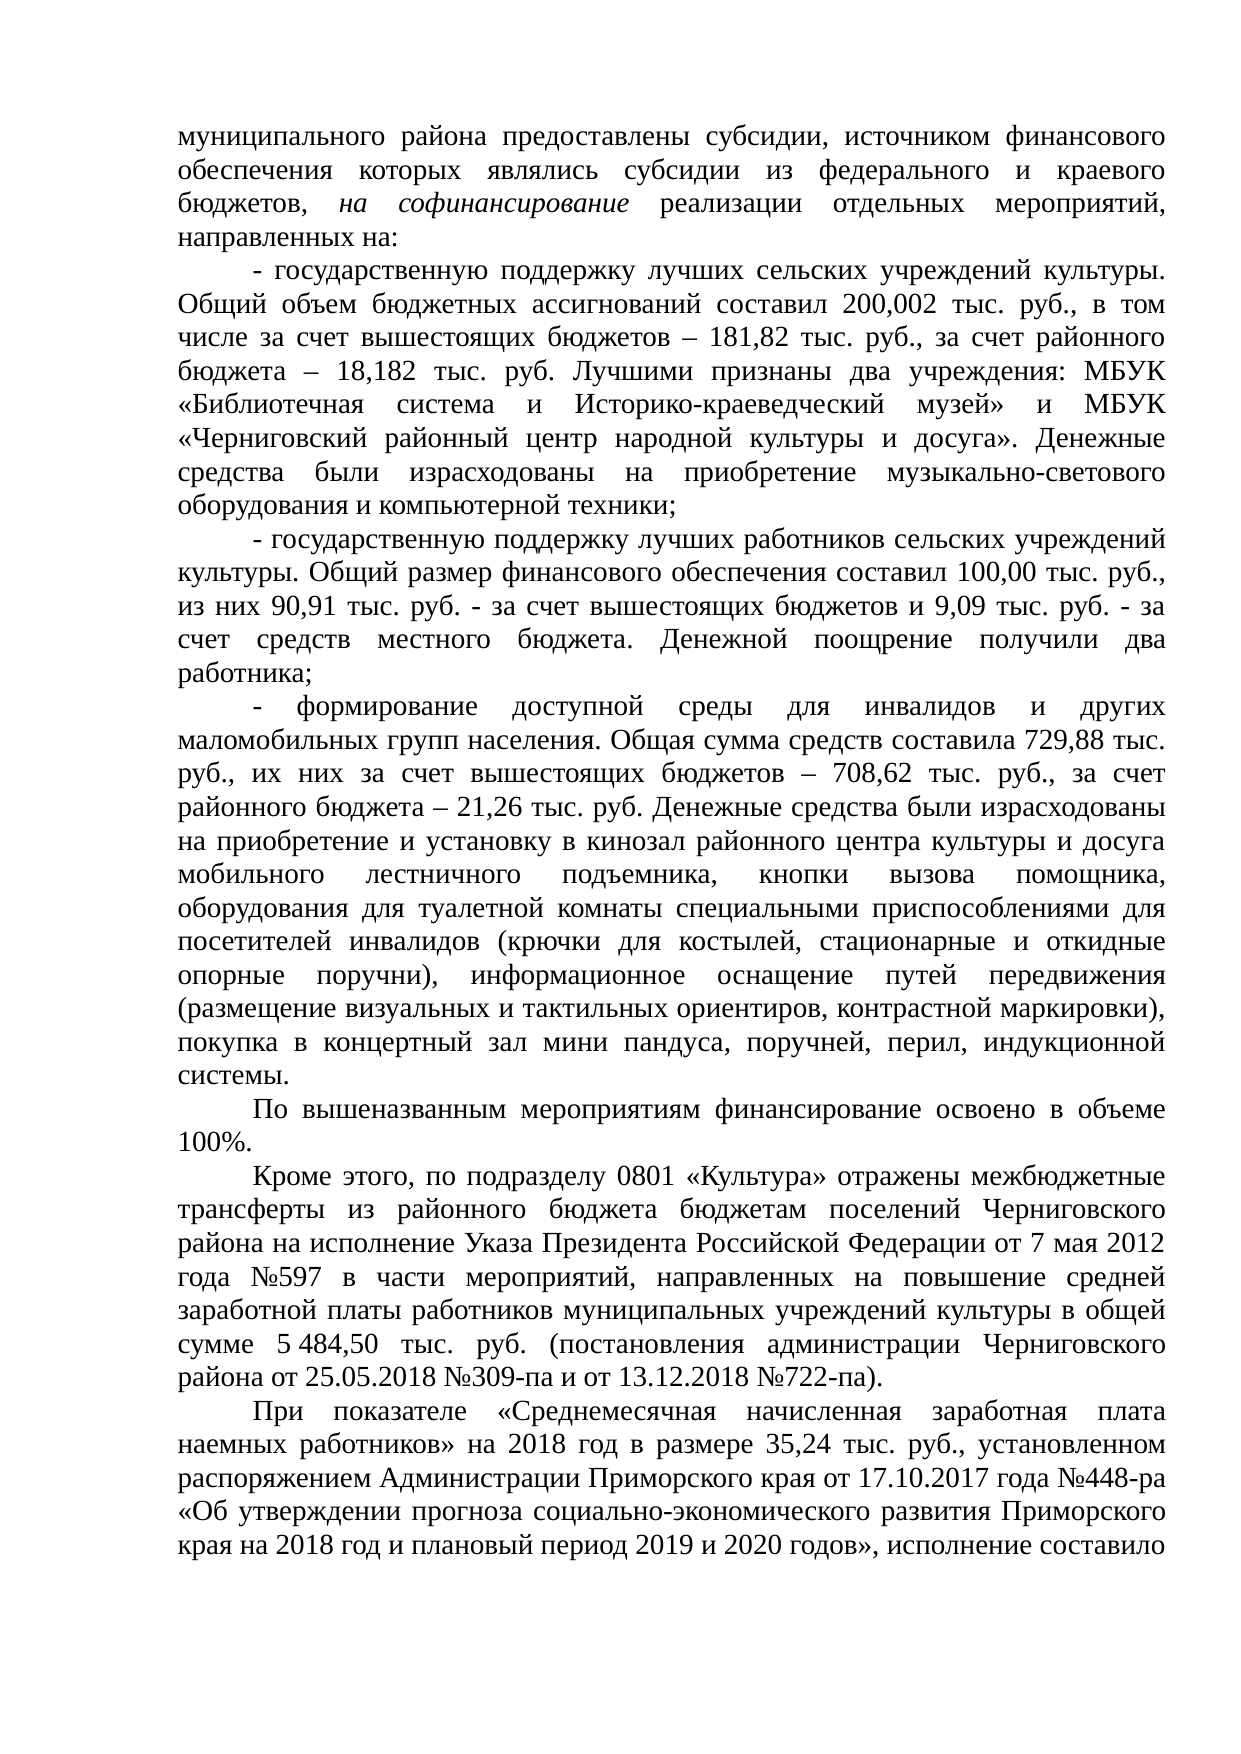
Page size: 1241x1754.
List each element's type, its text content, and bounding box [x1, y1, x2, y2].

text - формирование доступной среды для инвалидов и других маломобильных групп населения. Общая сумма средств составила 729,88 тыс. руб., их них за счет вышестоящих бюджетов – 708,62 тыс. руб., за счет районного бюджета – 21,26 тыс. руб. Денежные средства были израсходованы на приобретение и установку в кинозал районного центра культуры и досуга мобильного лестничного подъемника, кнопки вызова помощника, оборудования для туалетной комнаты специальными приспособлениями для посетителей инвалидов (крючки для костылей, стационарные и откидные опорные поручни), информационное оснащение путей передвижения (размещение визуальных и тактильных ориентиров, контрастной маркировки), покупка в концертный зал мини пандуса, поручней, перил, индукционной системы. [177, 688, 1167, 1091]
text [177, 118, 1167, 252]
text Кроме этого, по подразделу 0801 «Культура» отражены межбюджетные трансферты из районного бюджета бюджетам поселений Черниговского района на исполнение Указа Президента Российской Федерации от 7 мая 2012 года №597 в части мероприятий, направленных на повышение средней заработной платы работников муниципальных учреждений культуры в общей сумме 5 484,50 тыс. руб. (постановления администрации Черниговского района от 25.05.2018 №309-па и от 13.12.2018 №722-па). [177, 1158, 1167, 1393]
text - государственную поддержку лучших работников сельских учреждений культуры. Общий размер финансового обеспечения составил 100,00 тыс. руб., из них 90,91 тыс. руб. - за счет вышестоящих бюджетов и 9,09 тыс. руб. - за счет средств местного бюджета. Денежной поощрение получили два работника; [177, 521, 1167, 688]
text - государственную поддержку лучших сельских учреждений культуры. Общий объем бюджетных ассигнований составил 200,002 тыс. руб., в том числе за счет вышестоящих бюджетов – 181,82 тыс. руб., за счет районного бюджета – 18,182 тыс. руб. Лучшими признаны два учреждения: МБУК «Библиотечная система и Историко-краеведческий музей» и МБУК «Черниговский районный центр народной культуры и досуга». Денежные средства были израсходованы на приобретение музыкально-светового оборудования и компьютерной техники; [177, 252, 1167, 521]
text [177, 1393, 1167, 1561]
text По вышеназванным мероприятиям финансирование освоено в объеме 100%. [177, 1091, 1167, 1158]
